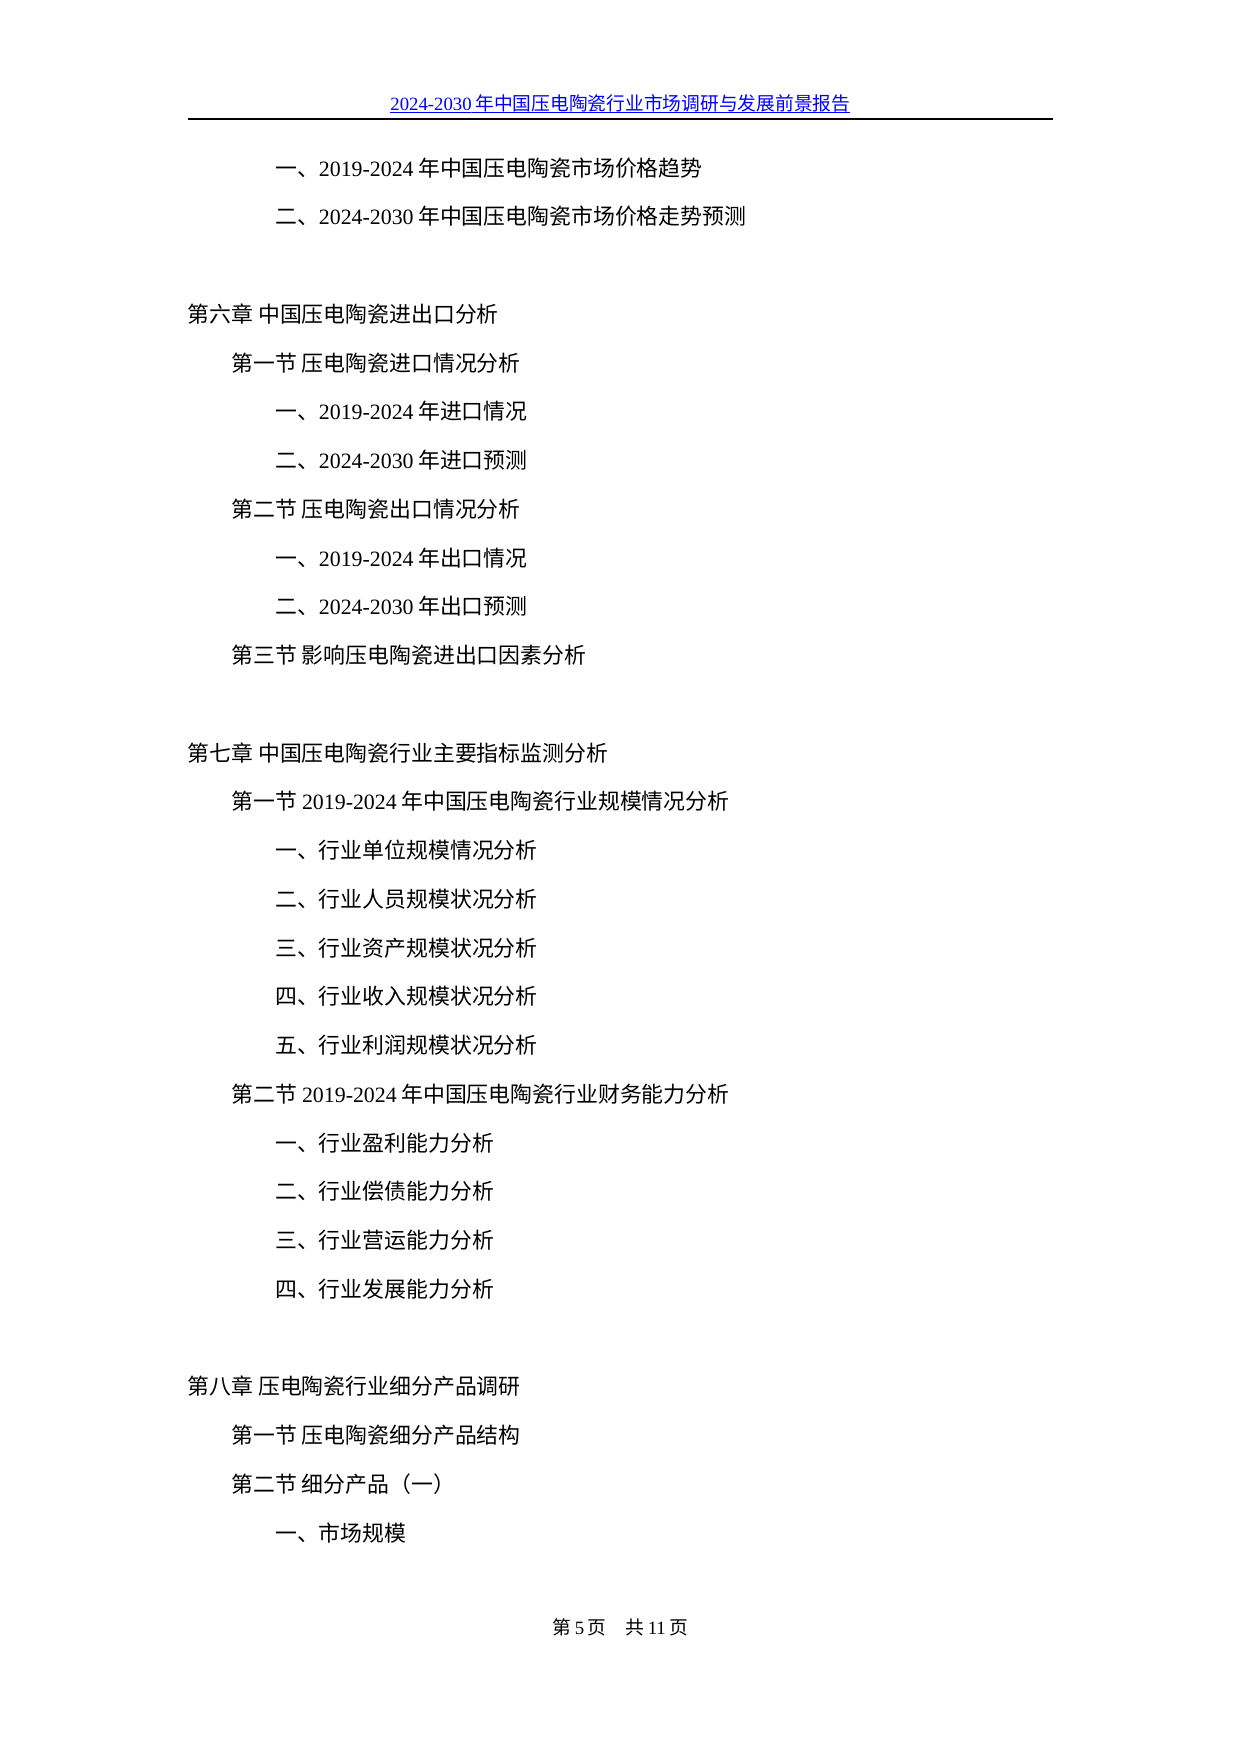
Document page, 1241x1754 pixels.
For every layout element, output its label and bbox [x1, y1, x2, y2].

text [187, 150, 1053, 1548]
